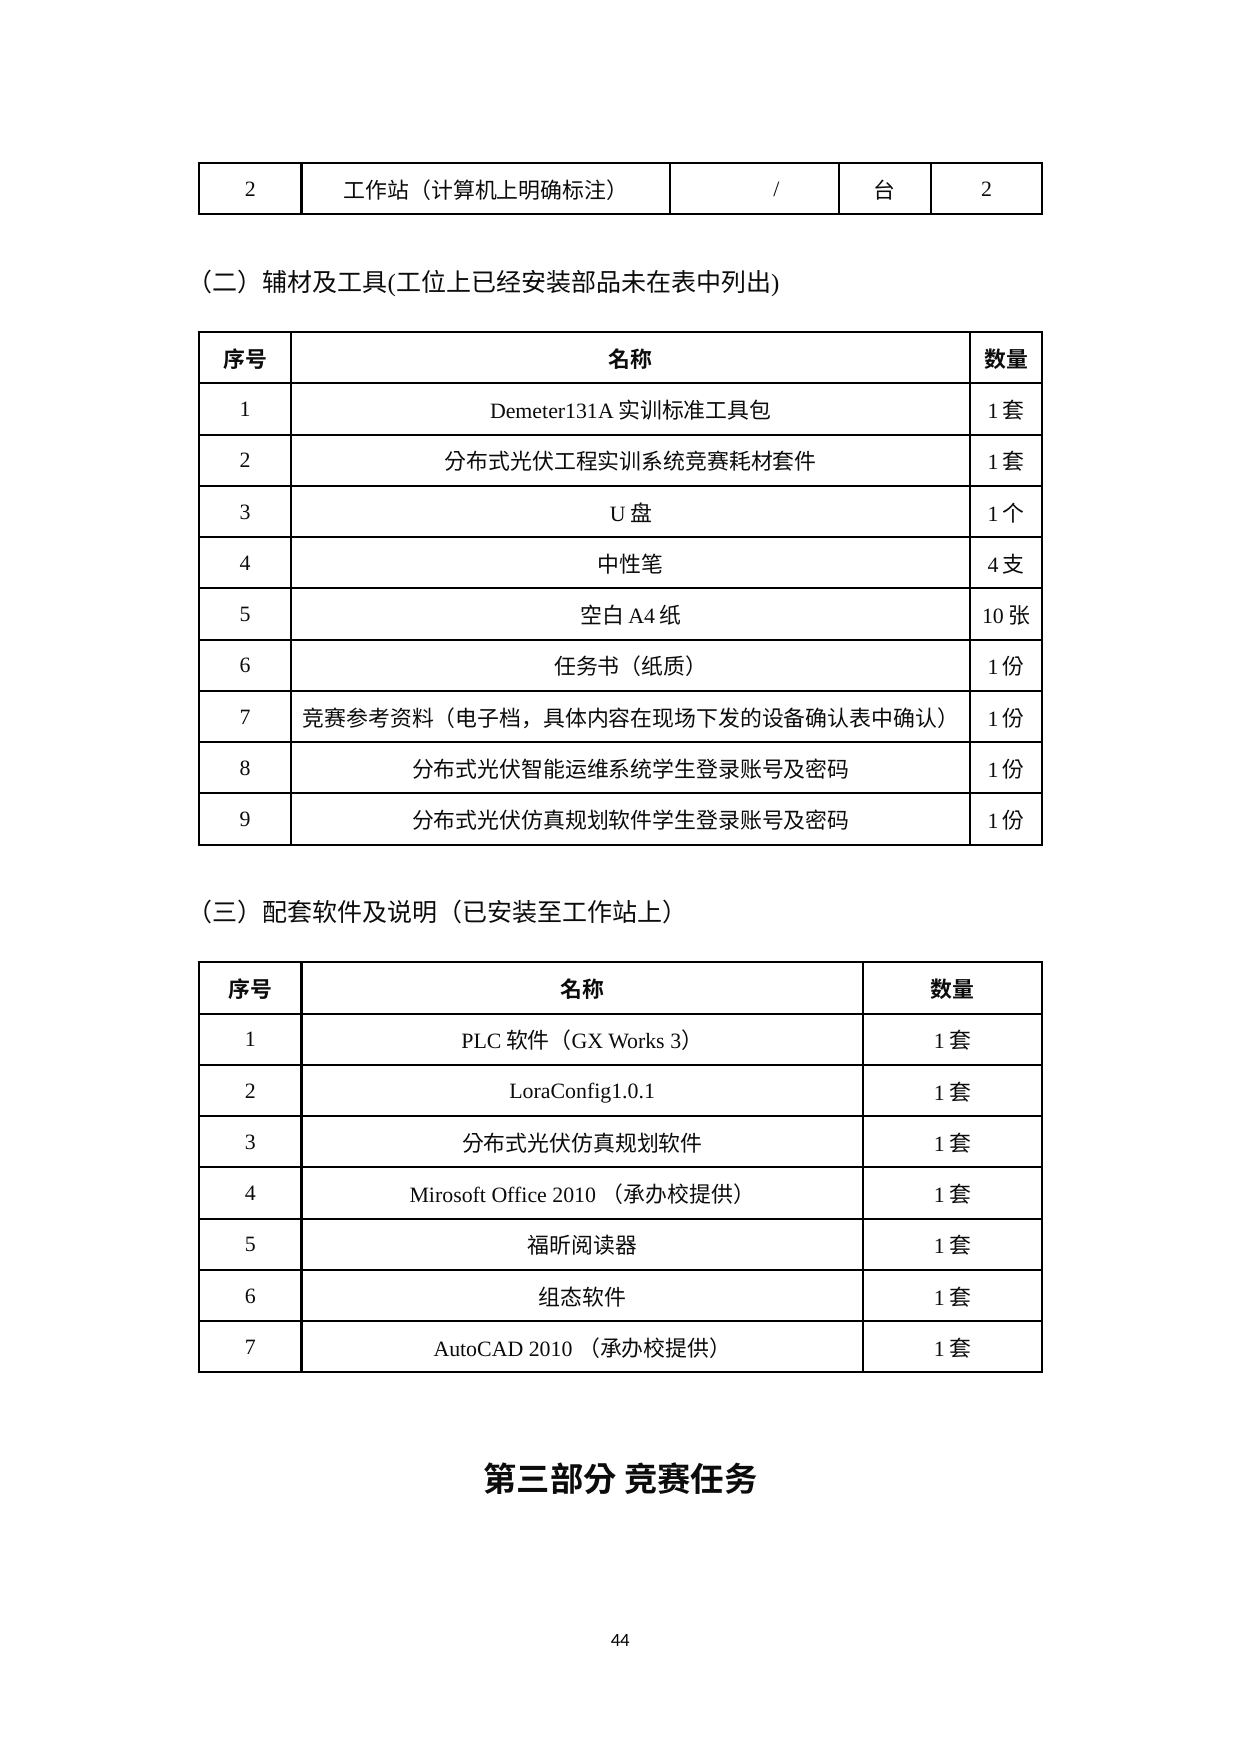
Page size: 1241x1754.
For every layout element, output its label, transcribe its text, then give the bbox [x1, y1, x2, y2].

table_cell 任务书（纸质） [292, 641, 969, 690]
text （三）配套软件及说明（已安装至工作站上） [187, 878, 1053, 943]
table_cell AutoCAD 2010 （承办校提供） [303, 1322, 862, 1371]
table_cell 1套 [971, 436, 1041, 485]
table_cell 6 [200, 1271, 300, 1320]
table_cell 5 [200, 589, 290, 638]
table_cell 分布式光伏工程实训系统竞赛耗材套件 [292, 436, 969, 485]
table_cell U盘 [292, 487, 969, 536]
table_cell 分布式光伏仿真规划软件学生登录账号及密码 [292, 794, 969, 843]
table_cell 2 [200, 436, 290, 485]
table_cell 分布式光伏仿真规划软件 [303, 1117, 862, 1166]
table_cell Mirosoft Office 2010 （承办校提供） [303, 1168, 862, 1217]
table_cell 1套 [864, 1066, 1041, 1115]
table_cell 1个 [971, 487, 1041, 536]
table_cell 1套 [864, 1117, 1041, 1166]
table_cell 2 [200, 164, 300, 213]
table_cell 4支 [971, 538, 1041, 587]
table_cell 9 [200, 794, 290, 843]
table_cell 1套 [864, 1168, 1041, 1217]
table_cell 4 [200, 538, 290, 587]
table_cell 4 [200, 1168, 300, 1217]
table_cell 3 [200, 487, 290, 536]
table_cell 1份 [971, 692, 1041, 741]
table_cell 1 [200, 1015, 300, 1064]
table_cell LoraConfig1.0.1 [303, 1066, 862, 1115]
table_cell 福昕阅读器 [303, 1220, 862, 1269]
table_cell 1份 [971, 794, 1041, 843]
table_cell 6 [200, 641, 290, 690]
table_cell 组态软件 [303, 1271, 862, 1320]
table_cell 1套 [864, 1220, 1041, 1269]
table_header 序号 [200, 333, 290, 382]
table_cell 1套 [864, 1271, 1041, 1320]
table_cell 5 [200, 1220, 300, 1269]
table_cell 1套 [864, 1322, 1041, 1371]
table_cell 空白A4纸 [292, 589, 969, 638]
table_header 序号 [200, 963, 300, 1012]
table_header 数量 [971, 333, 1041, 382]
table_cell PLC软件（GX Works 3） [303, 1015, 862, 1064]
text 第三部分 竞赛任务 [187, 1453, 1053, 1501]
table_cell 1套 [971, 384, 1041, 433]
table_header 数量 [864, 963, 1041, 1012]
table_cell 7 [200, 692, 290, 741]
table_cell 3 [200, 1117, 300, 1166]
table_cell 7 [200, 1322, 300, 1371]
table_cell 1份 [971, 743, 1041, 792]
table_cell 1套 [864, 1015, 1041, 1064]
table_cell 2 [200, 1066, 300, 1115]
table_cell 1份 [971, 641, 1041, 690]
table_cell 1 [200, 384, 290, 433]
table_header 名称 [303, 963, 862, 1012]
table_cell 台 [840, 164, 930, 213]
table_cell 2 [932, 164, 1041, 213]
text （二）辅材及工具(工位上已经安装部品未在表中列出) [187, 248, 1053, 313]
table_cell 竞赛参考资料（电子档，具体内容在现场下发的设备确认表中确认） [292, 692, 969, 741]
table_cell / [671, 164, 838, 213]
table_header 名称 [292, 333, 969, 382]
table_cell Demeter131A实训标准工具包 [292, 384, 969, 433]
table_cell 工作站（计算机上明确标注） [303, 164, 669, 213]
table_cell 分布式光伏智能运维系统学生登录账号及密码 [292, 743, 969, 792]
table_cell 8 [200, 743, 290, 792]
table_cell 中性笔 [292, 538, 969, 587]
table_cell 10张 [971, 589, 1041, 638]
